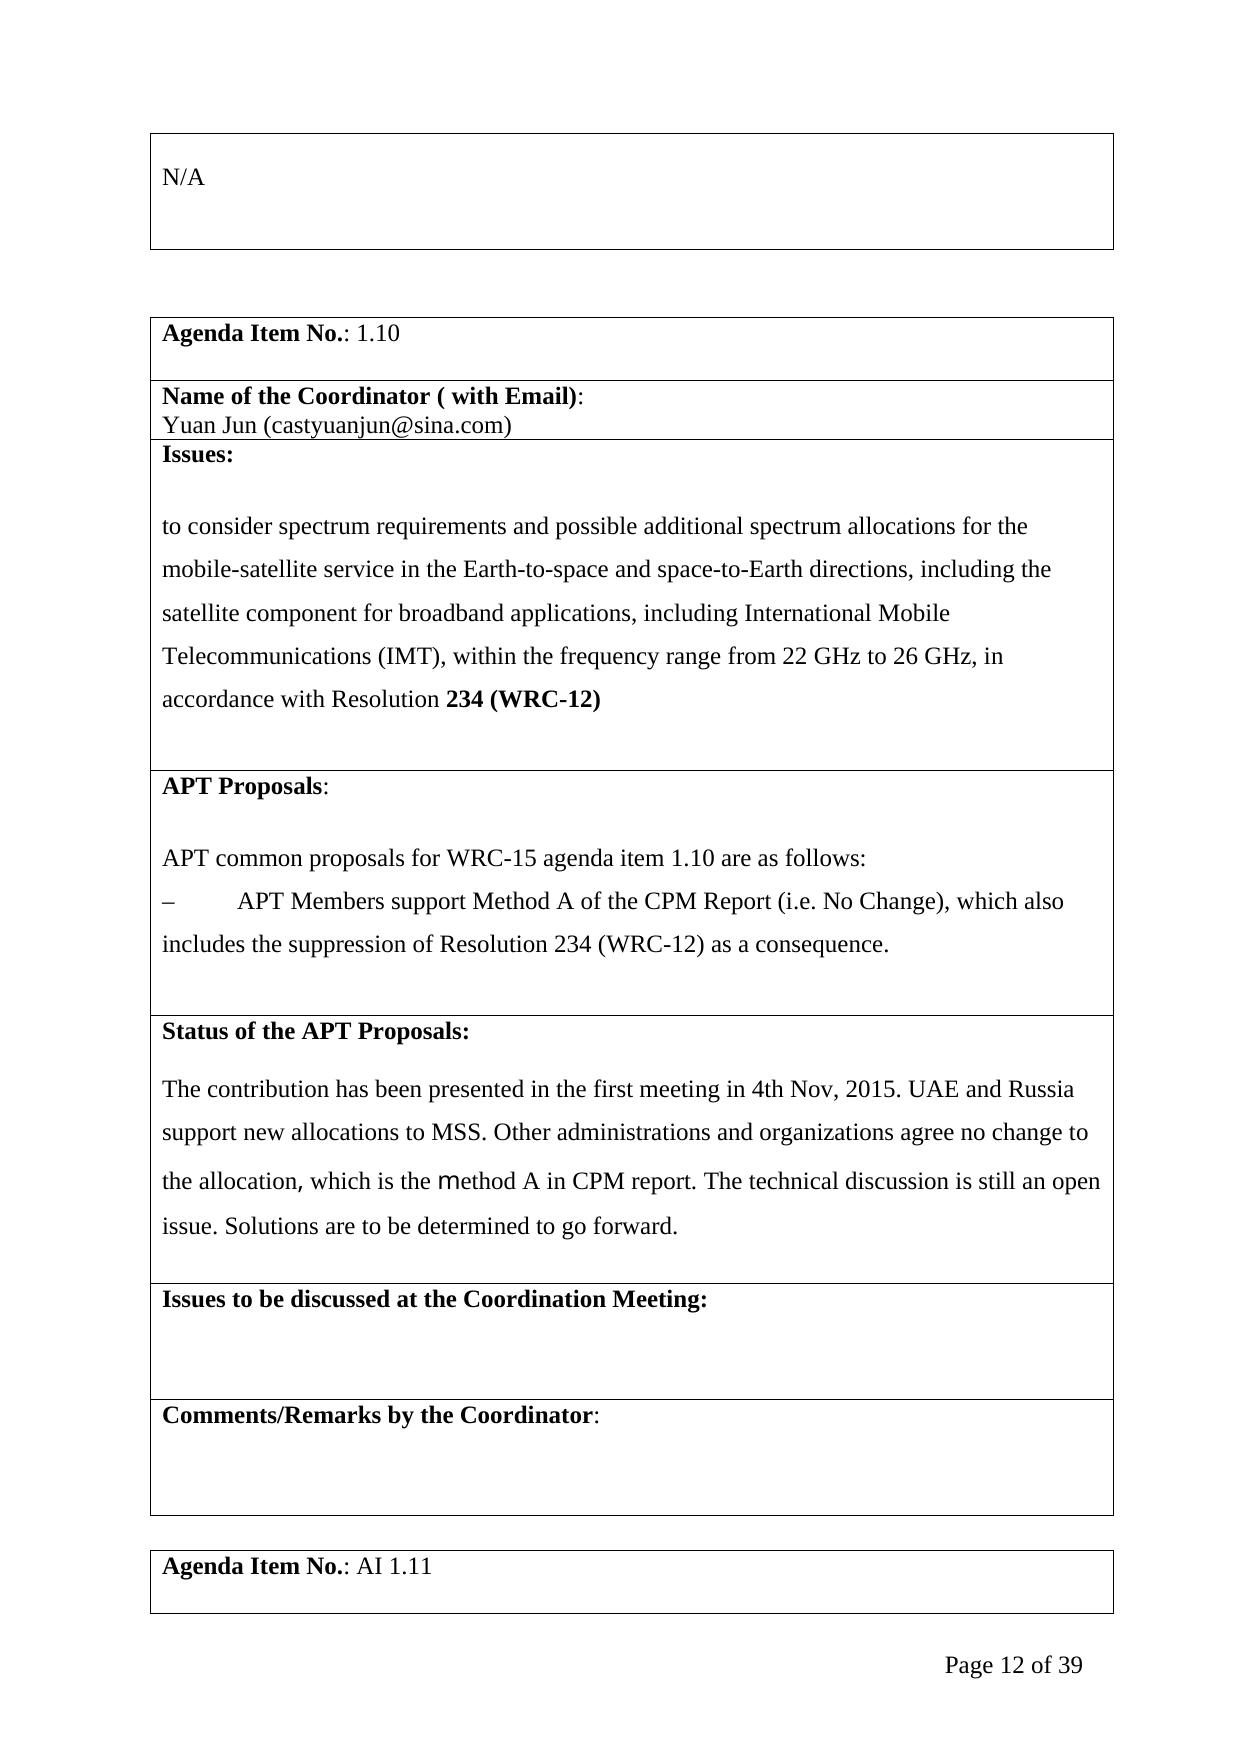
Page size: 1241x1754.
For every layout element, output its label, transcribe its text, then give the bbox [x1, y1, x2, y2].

table_cell Issues: to consider spectrum requirements and possible additional spectrum allocations for the mobile-satellite service in the Earth-to-space and space-to-Earth directions, including the satellite component for broadband applications, including International Mobile Telecommunications (IMT), within the frequency range from 22 GHz to 26 GHz, in accordance with Resolution 234 (WRC-12) [151, 440, 1113, 770]
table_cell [151, 134, 1113, 248]
table_cell APT Proposals: APT common proposals for WRC-15 agenda item 1.10 are as follows: – APT Members support Method A of the CPM Report (i.e. No Change), which also includes the suppression of Resolution 234 (WRC-12) as a consequence. [151, 771, 1113, 1015]
table_header Agenda Item No.: AI 1.11 [151, 1551, 1113, 1613]
table_cell Status of the APT Proposals: The contribution has been presented in the first meeting in 4th Nov, 2015. UAE and Russia support new allocations to MSS. Other administrations and organizations agree no change to the allocation, which is the method A in CPM report. The technical discussion is still an open issue. Solutions are to be determined to go forward. [151, 1016, 1113, 1283]
table_header Agenda Item No.: 1.10 [151, 318, 1113, 380]
table_cell Name of the Coordinator ( with Email): Yuan Jun (castyuanjun@sina.com) [151, 381, 1113, 438]
table_cell Issues to be discussed at the Coordination Meeting: [151, 1284, 1113, 1399]
table_cell Comments/Remarks by the Coordinator: [151, 1400, 1113, 1515]
